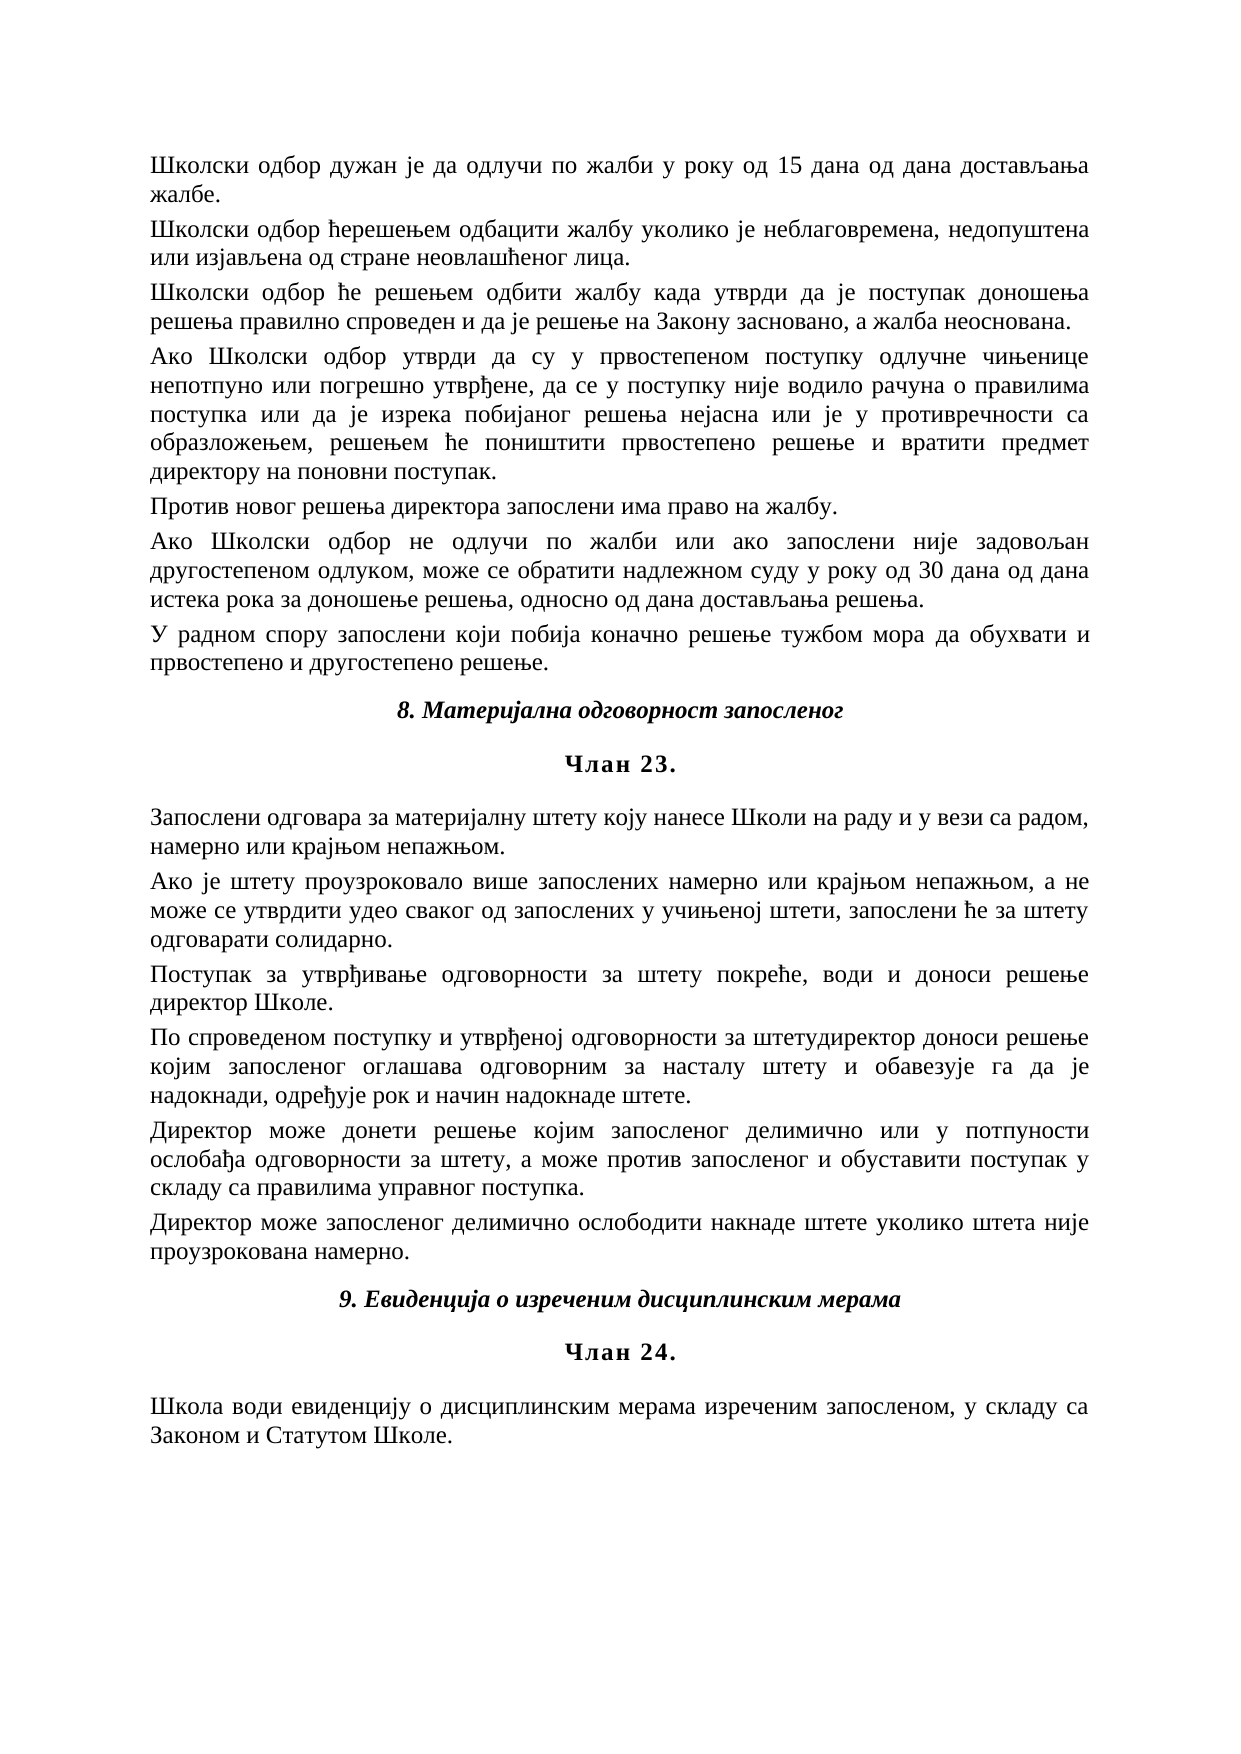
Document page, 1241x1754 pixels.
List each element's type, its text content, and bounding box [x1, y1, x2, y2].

text Против новог решења директора запослени има право на жалбу. [150, 491, 1090, 520]
text Школски одбор ће решењем одбити жалбу када утврди да је поступак доношења решења правилно спроведен и да је решење на Закону засновано, а жалба неоснована. [150, 277, 1090, 335]
text Поступак за утврђивање одговорности за штету покреће, води и доноси решење директор Школе. [150, 959, 1090, 1016]
text Запослени одговара за материјалну штету коју нанесе Школи на раду и у вези са радом, намерно или крајњом непажњом. [150, 802, 1090, 860]
text 8. Материјална одговорност запосленог [150, 695, 1090, 724]
text Ако Школски одбор не одлучи по жалби или ако запослени није задовољан другостепеном одлуком, може се обратити надлежном суду у року од 30 дана од дана истека рока за доношење решења, односно од дана достављања решења. [150, 526, 1090, 612]
text Директор може донети решење којим запосленог делимично или у потпуности ослобађа одговорности за штету, а може против запосленог и обуставити поступак у складу са правилима управног поступка. [150, 1115, 1090, 1201]
text Ако је штету проузроковало више запослених намерно или крајњом непажњом, а не може се утврдити удео сваког од запослених у учињеној штети, запослени ће за штету одговарати солидарно. [150, 866, 1090, 952]
text Члан 23. [150, 749, 1090, 777]
text Школски одбор ћерешењем одбацити жалбу уколико је неблаговремена, недопуштена или изјављена од стране неовлашћеног лица. [150, 214, 1090, 271]
text Члан 24. [150, 1337, 1090, 1366]
text Директор може запосленог делимично ослободити накнаде штете уколико штета није проузрокована намерно. [150, 1207, 1090, 1265]
text По спроведеном поступку и утврђеној одговорности за штетудиректор доноси решење којим запосленог оглашава одговорним за насталу штету и обавезује га да је надокнади, одређује рок и начин надокнаде штете. [150, 1022, 1090, 1109]
text Школа води евиденцију о дисциплинским мерама изреченим запосленом, у складу са Законом и Статутом Школе. [150, 1391, 1090, 1449]
text Ако Школски одбор утврди да су у првостепеном поступку одлучне чињенице непотпуно или погрешно утврђене, да се у поступку није водило рачуна о правилима поступка или да је изрека побијаног решења нејасна или је у противречности са образложењем, решењем ће поништити првостепено решење и вратити предмет директору на поновни поступак. [150, 341, 1090, 485]
text У радном спору запослени који побија коначно решење тужбом мора да обухвати и првостепено и другостепено решење. [150, 619, 1090, 676]
text 9. Евиденција о изреченим дисциплинским мерама [150, 1284, 1090, 1312]
text Школски одбор дужан је да одлучи по жалби у року од 15 дана од дана достављања жалбе. [150, 150, 1090, 207]
